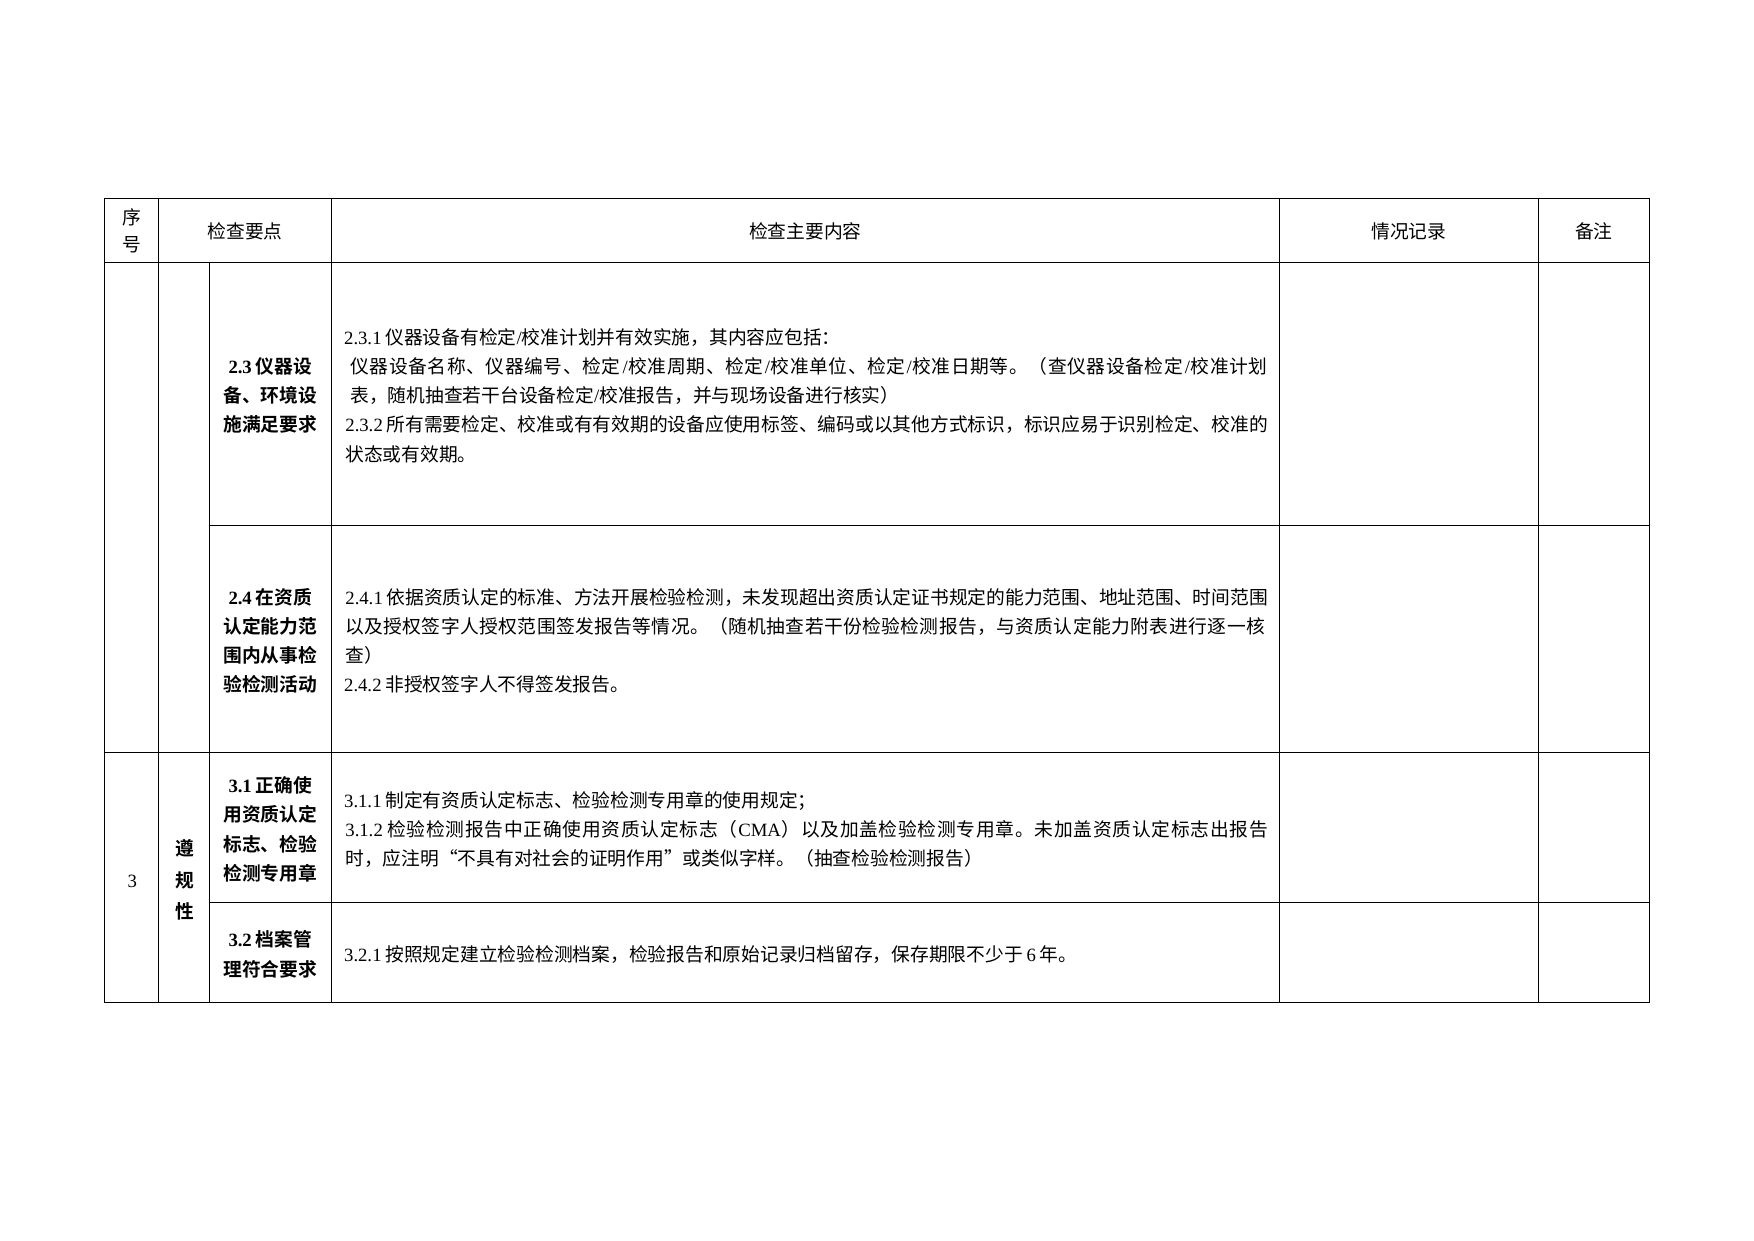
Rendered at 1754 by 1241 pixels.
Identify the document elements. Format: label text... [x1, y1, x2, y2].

table_cell [1280, 753, 1538, 902]
table_header 情况记录 [1280, 199, 1538, 262]
table_cell 遵规性 [159, 753, 209, 1002]
table_cell [1539, 526, 1649, 752]
table_cell 3 [105, 753, 158, 1002]
table_header 序号 [105, 199, 158, 262]
table_cell 3.1正确使用资质认定标志、检验检测专用章 [210, 753, 331, 902]
table_cell [1280, 263, 1538, 525]
table_header 检查要点 [159, 199, 331, 262]
table_cell 3.2档案管理符合要求 [210, 903, 331, 1002]
table_cell 3.2.1按照规定建立检验检测档案，检验报告和原始记录归档留存，保存期限不少于6年。 [332, 903, 1279, 1002]
table_cell 2.3仪器设备、环境设施满足要求 [210, 263, 331, 525]
table_cell [1280, 903, 1538, 1002]
table_header 备注 [1539, 199, 1649, 262]
table_cell [1539, 903, 1649, 1002]
table_cell 2.3.1仪器设备有检定/校准计划并有效实施，其内容应包括： 仪器设备名称、仪器编号、检定/校准周期、检定/校准单位、检定/校准日期等。（查仪器设备检定/校准计划表，随机抽查若干台设备检定/校准报告，并与现场设备进行核实） 2.3.2所有需要检定、校准或有有效期的设备应使用标签、编码或以其他方式标识，标识应易于识别检定、校准的状态或有效期。 [332, 263, 1279, 525]
table_cell 2.4.1依据资质认定的标准、方法开展检验检测，未发现超出资质认定证书规定的能力范围、地址范围、时间范围以及授权签字人授权范围签发报告等情况。（随机抽查若干份检验检测报告，与资质认定能力附表进行逐一核查） 2.4.2非授权签字人不得签发报告。 [332, 526, 1279, 752]
table_cell [1539, 753, 1649, 902]
table_cell [1280, 526, 1538, 752]
table_cell [1539, 263, 1649, 525]
table_cell 2.4在资质认定能力范围内从事检验检测活动 [210, 526, 331, 752]
table_header 检查主要内容 [332, 199, 1279, 262]
table_cell 3.1.1制定有资质认定标志、检验检测专用章的使用规定； 3.1.2检验检测报告中正确使用资质认定标志（CMA）以及加盖检验检测专用章。未加盖资质认定标志出报告时，应注明“不具有对社会的证明作用”或类似字样。（抽查检验检测报告） [332, 753, 1279, 902]
